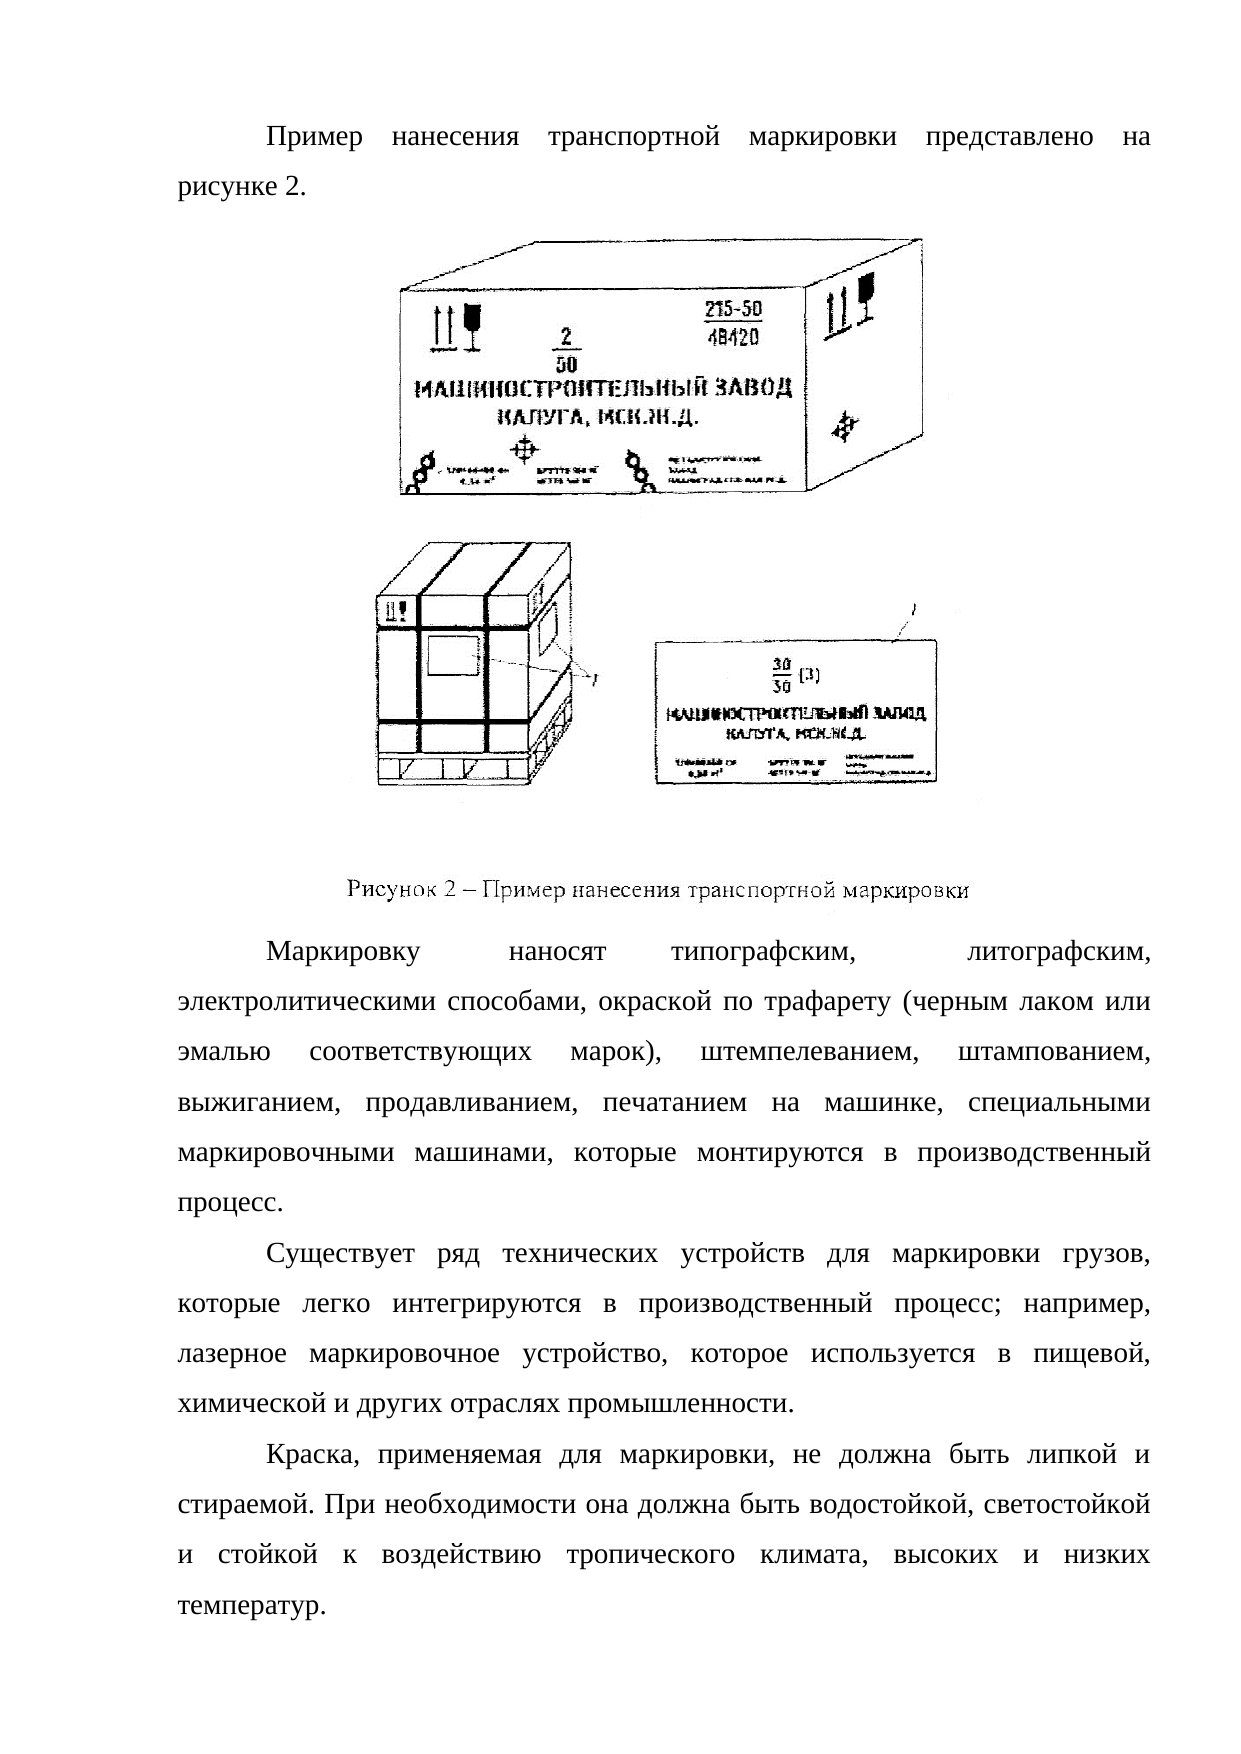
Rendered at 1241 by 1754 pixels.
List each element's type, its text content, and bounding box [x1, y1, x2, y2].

text Существует ряд технических устройств для маркировки грузов, которые легко интегрируются в производственный процесс; например, лазерное маркировочное устройство, которое используется в пищевой, химической и других отраслях промышленности. [177, 1235, 1152, 1419]
text Пример нанесения транспортной маркировки представлено на рисунке 2. [177, 118, 1152, 202]
text Маркировку наносят типографским, литографским, электролитическими способами, окраской по трафарету (черным лаком или эмалью соответствующих марок), штемпелеванием, штампованием, выжиганием, продавливанием, печатанием на машинке, специальными маркировочными машинами, которые монтируются в производственный процесс. [177, 933, 1152, 1218]
picture [339, 218, 984, 916]
text Краска, применяемая для маркировки, не должна быть липкой и стираемой. При необходимости она должна быть водостойкой, светостойкой и стойкой к воздействию тропического климата, высоких и низких температур. [177, 1436, 1152, 1620]
